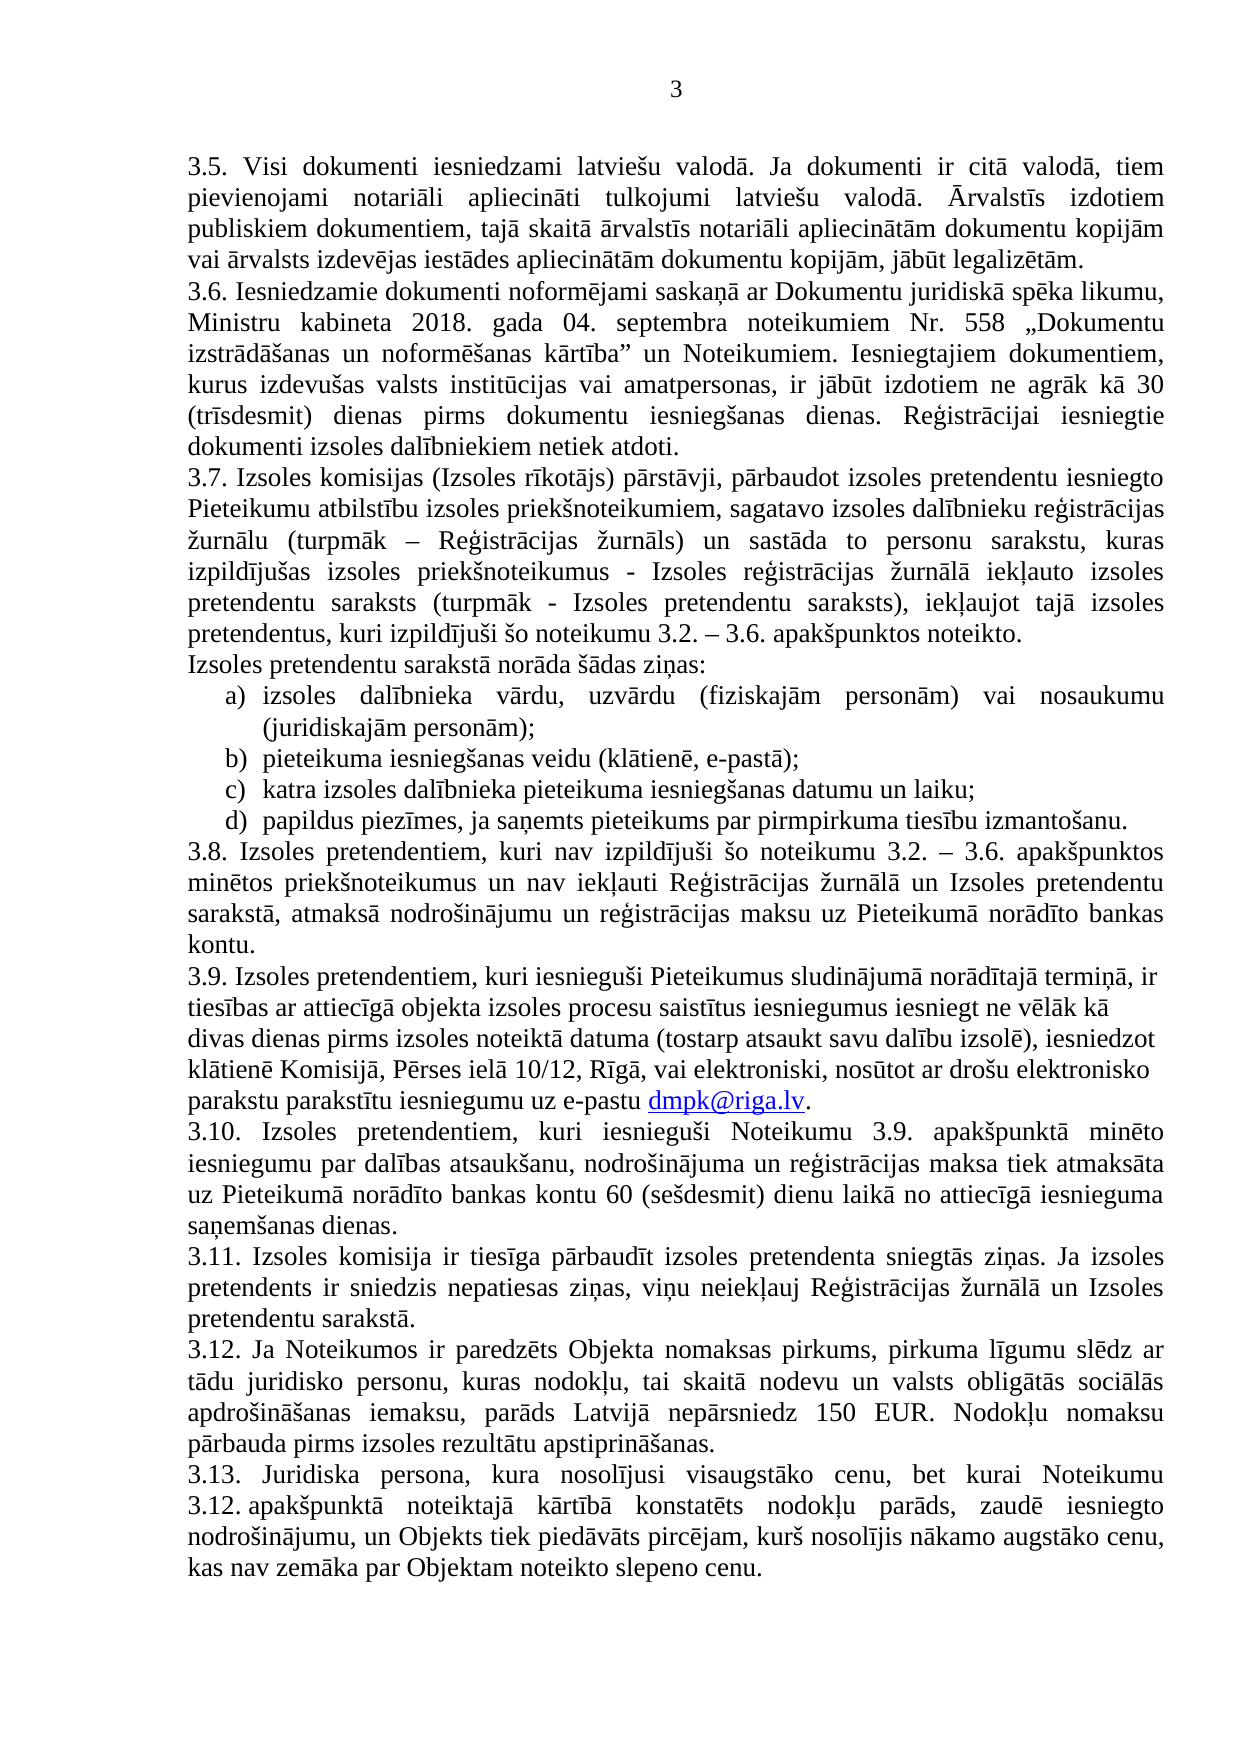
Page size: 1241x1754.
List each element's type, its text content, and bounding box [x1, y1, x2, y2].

list katra izsoles dalībnieka pieteikuma iesniegšanas datumu un laiku; [225, 773, 1165, 804]
text 3.13. Juridiska persona, kura nosolījusi visaugstāko cenu, bet kurai Noteikumu 3.12. apakšpunktā noteiktajā kārtībā konstatēts nodokļu parāds, zaudē iesniegto nodrošinājumu, un Objekts tiek piedāvāts pircējam, kurš nosolījis nākamo augstāko cenu, kas nav zemāka par Objektam noteikto slepeno cenu. [187, 1458, 1165, 1583]
text Izsoles pretendentu sarakstā norāda šādas ziņas: [187, 648, 1165, 679]
list pieteikuma iesniegšanas veidu (klātienē, e-pastā); [225, 742, 1165, 773]
text 3.6. Iesniedzamie dokumenti noformējami saskaņā ar Dokumentu juridiskā spēka likumu, Ministru kabineta 2018. gada 04. septembra noteikumiem Nr. 558 „Dokumentu izstrādāšanas un noformēšanas kārtība” un Noteikumiem. Iesniegtajiem dokumentiem, kurus izdevušas valsts institūcijas vai amatpersonas, ir jābūt izdotiem ne agrāk kā 30 (trīsdesmit) dienas pirms dokumentu iesniegšanas dienas. Reģistrācijai iesniegtie dokumenti izsoles dalībniekiem netiek atdoti. [187, 274, 1165, 461]
text 3.8. Izsoles pretendentiem, kuri nav izpildījuši šo noteikumu 3.2. – 3.6. apakšpunktos minētos priekšnoteikumus un nav iekļauti Reģistrācijas žurnālā un Izsoles pretendentu sarakstā, atmaksā nodrošinājumu un reģistrācijas maksu uz Pieteikumā norādīto bankas kontu. [187, 835, 1165, 960]
text 3.7. Izsoles komisijas (Izsoles rīkotājs) pārstāvji, pārbaudot izsoles pretendentu iesniegto Pieteikumu atbilstību izsoles priekšnoteikumiem, sagatavo izsoles dalībnieku reģistrācijas žurnālu (turpmāk – Reģistrācijas žurnāls) un sastāda to personu sarakstu, kuras izpildījušas izsoles priekšnoteikumus - Izsoles reģistrācijas žurnālā iekļauto izsoles pretendentu saraksts (turpmāk - Izsoles pretendentu saraksts), iekļaujot tajā izsoles pretendentus, kuri izpildījuši šo noteikumu 3.2. – 3.6. apakšpunktos noteikto. [187, 461, 1165, 648]
text 3.5. Visi dokumenti iesniedzami latviešu valodā. Ja dokumenti ir citā valodā, tiem pievienojami notariāli apliecināti tulkojumi latviešu valodā. Ārvalstīs izdotiem publiskiem dokumentiem, tajā skaitā ārvalstīs notariāli apliecinātām dokumentu kopijām vai ārvalsts izdevējas iestādes apliecinātām dokumentu kopijām, jābūt legalizētām. [187, 150, 1165, 274]
text 3.9. Izsoles pretendentiem, kuri iesnieguši Pieteikumus sludinājumā norādītajā termiņā, ir tiesības ar attiecīgā objekta izsoles procesu saistītus iesniegumus iesniegt ne vēlāk kā divas dienas pirms izsoles noteiktā datuma (tostarp atsaukt savu dalību izsolē), iesniedzot klātienē Komisijā, Pērses ielā 10/12, Rīgā, vai elektroniski, nosūtot ar drošu elektronisko parakstu parakstītu iesniegumu uz e-pastu dmpk@riga.lv. [187, 960, 1165, 1116]
list izsoles dalībnieka vārdu, uzvārdu (fiziskajām personām) vai nosaukumu (juridiskajām personām); [225, 679, 1165, 742]
list papildus piezīmes, ja saņemts pieteikums par pirmpirkuma tiesību izmantošanu. [225, 804, 1165, 835]
text 3.11. Izsoles komisija ir tiesīga pārbaudīt izsoles pretendenta sniegtās ziņas. Ja izsoles pretendents ir sniedzis nepatiesas ziņas, viņu neiekļauj Reģistrācijas žurnālā un Izsoles pretendentu sarakstā. [187, 1240, 1165, 1333]
text 3.12. Ja Noteikumos ir paredzēts Objekta nomaksas pirkums, pirkuma līgumu slēdz ar tādu juridisko personu, kuras nodokļu, tai skaitā nodevu un valsts obligātās sociālās apdrošināšanas iemaksu, parāds Latvijā nepārsniedz 150 EUR. Nodokļu nomaksu pārbauda pirms izsoles rezultātu apstiprināšanas. [187, 1333, 1165, 1458]
text 3.10. Izsoles pretendentiem, kuri iesnieguši Noteikumu 3.9. apakšpunktā minēto iesniegumu par dalības atsaukšanu, nodrošinājuma un reģistrācijas maksa tiek atmaksāta uz Pieteikumā norādīto bankas kontu 60 (sešdesmit) dienu laikā no attiecīgā iesnieguma saņemšanas dienas. [187, 1116, 1165, 1240]
